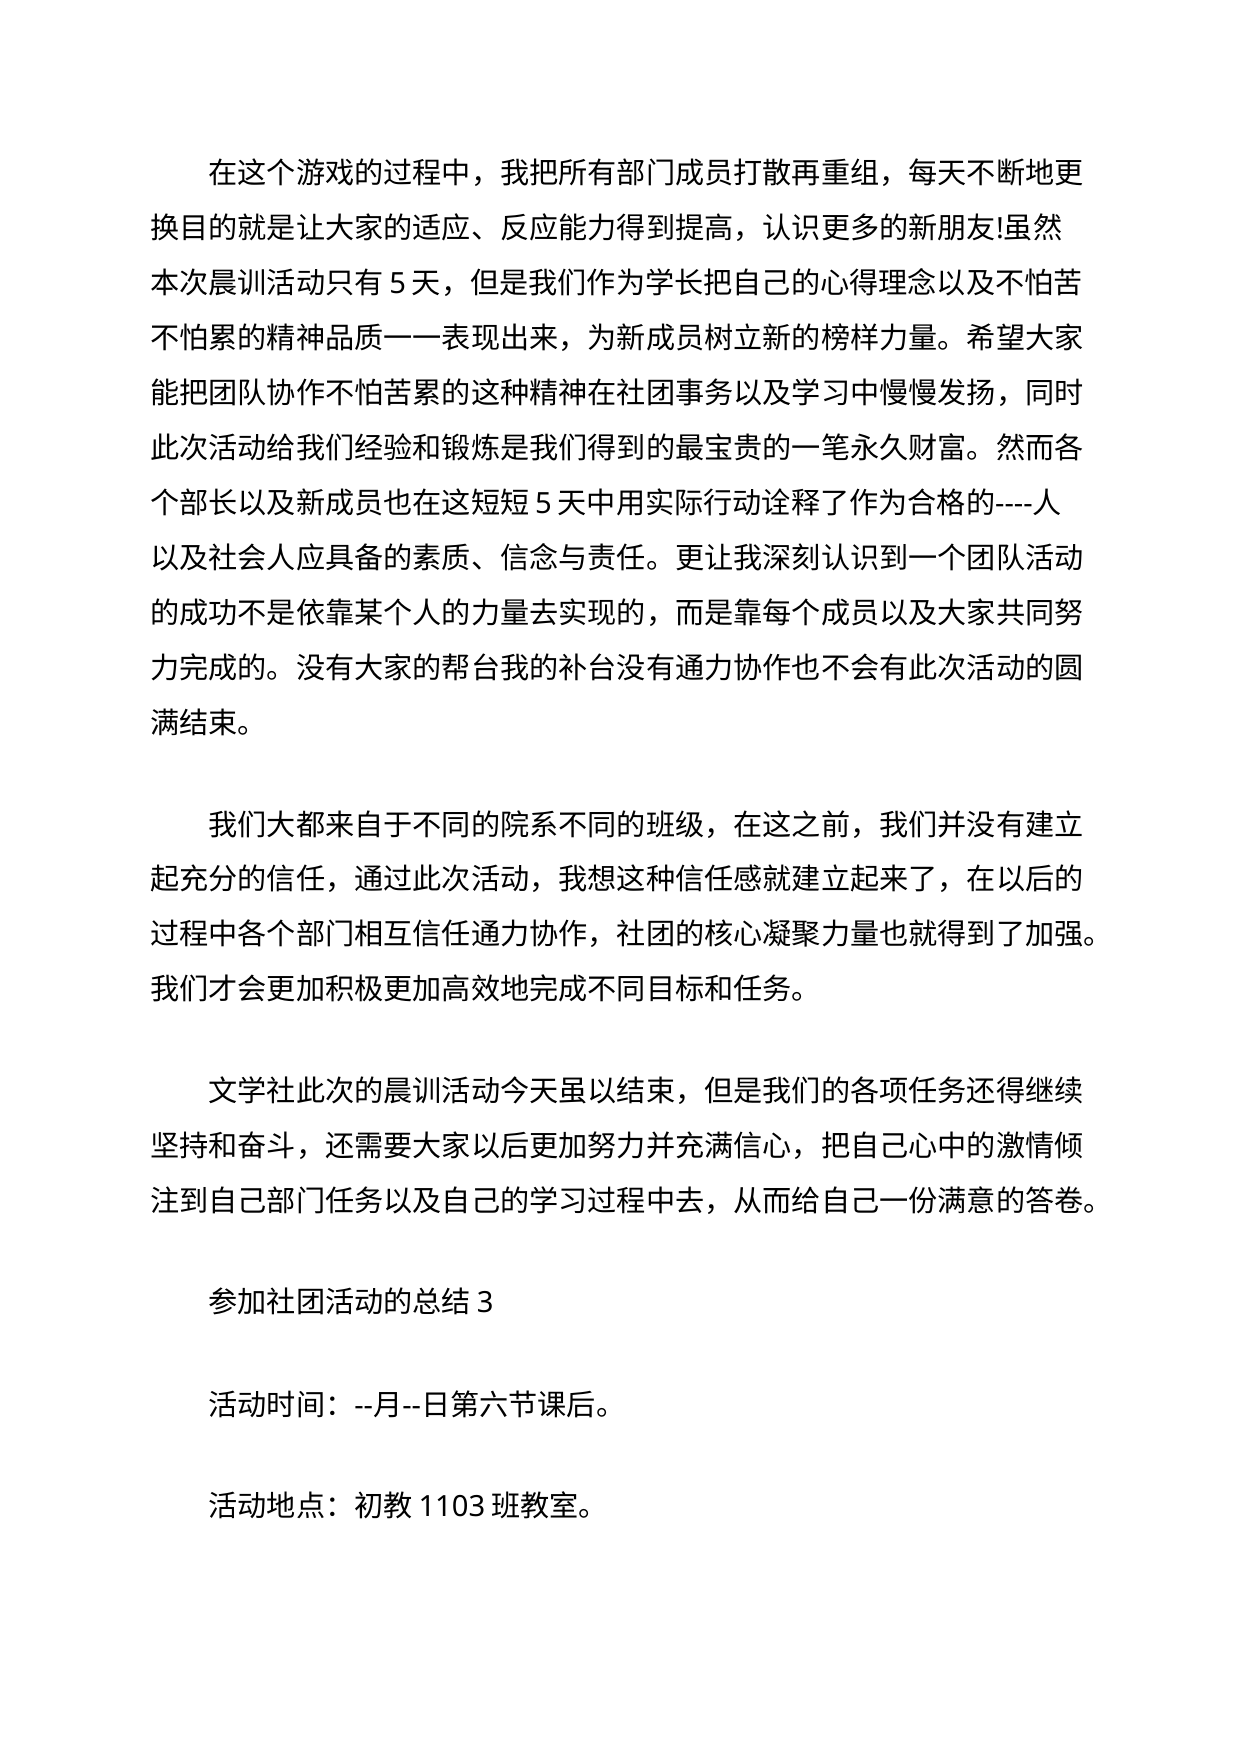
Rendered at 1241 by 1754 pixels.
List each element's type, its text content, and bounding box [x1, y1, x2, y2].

text 活动时间：--月--日第六节课后。 [150, 1381, 1090, 1423]
text 参加社团活动的总结3 [150, 1279, 1090, 1321]
text 活动地点：初教1103班教室。 [150, 1483, 1090, 1525]
text 我们大都来自于不同的院系不同的班级，在这之前，我们并没有建立起充分的信任，通过此次活动，我想这种信任感就建立起来了，在以后的过程中各个部门相互信任通力协作，社团的核心凝聚力量也就得到了加强。我们才会更加积极更加高效地完成不同目标和任务。 [150, 801, 1090, 1008]
text 在这个游戏的过程中，我把所有部门成员打散再重组，每天不断地更换目的就是让大家的适应、反应能力得到提高，认识更多的新朋友!虽然本次晨训活动只有5天，但是我们作为学长把自己的心得理念以及不怕苦不怕累的精神品质一一表现出来，为新成员树立新的榜样力量。希望大家能把团队协作不怕苦累的这种精神在社团事务以及学习中慢慢发扬，同时此次活动给我们经验和锻炼是我们得到的最宝贵的一笔永久财富。然而各个部长以及新成员也在这短短5天中用实际行动诠释了作为合格的----人以及社会人应具备的素质、信念与责任。更让我深刻认识到一个团队活动的成功不是依靠某个人的力量去实现的，而是靠每个成员以及大家共同努力完成的。没有大家的帮台我的补台没有通力协作也不会有此次活动的圆满结束。 [150, 150, 1090, 742]
text 文学社此次的晨训活动今天虽以结束，但是我们的各项任务还得继续坚持和奋斗，还需要大家以后更加努力并充满信心，把自己心中的激情倾注到自己部门任务以及自己的学习过程中去，从而给自己一份满意的答卷。 [150, 1067, 1090, 1219]
